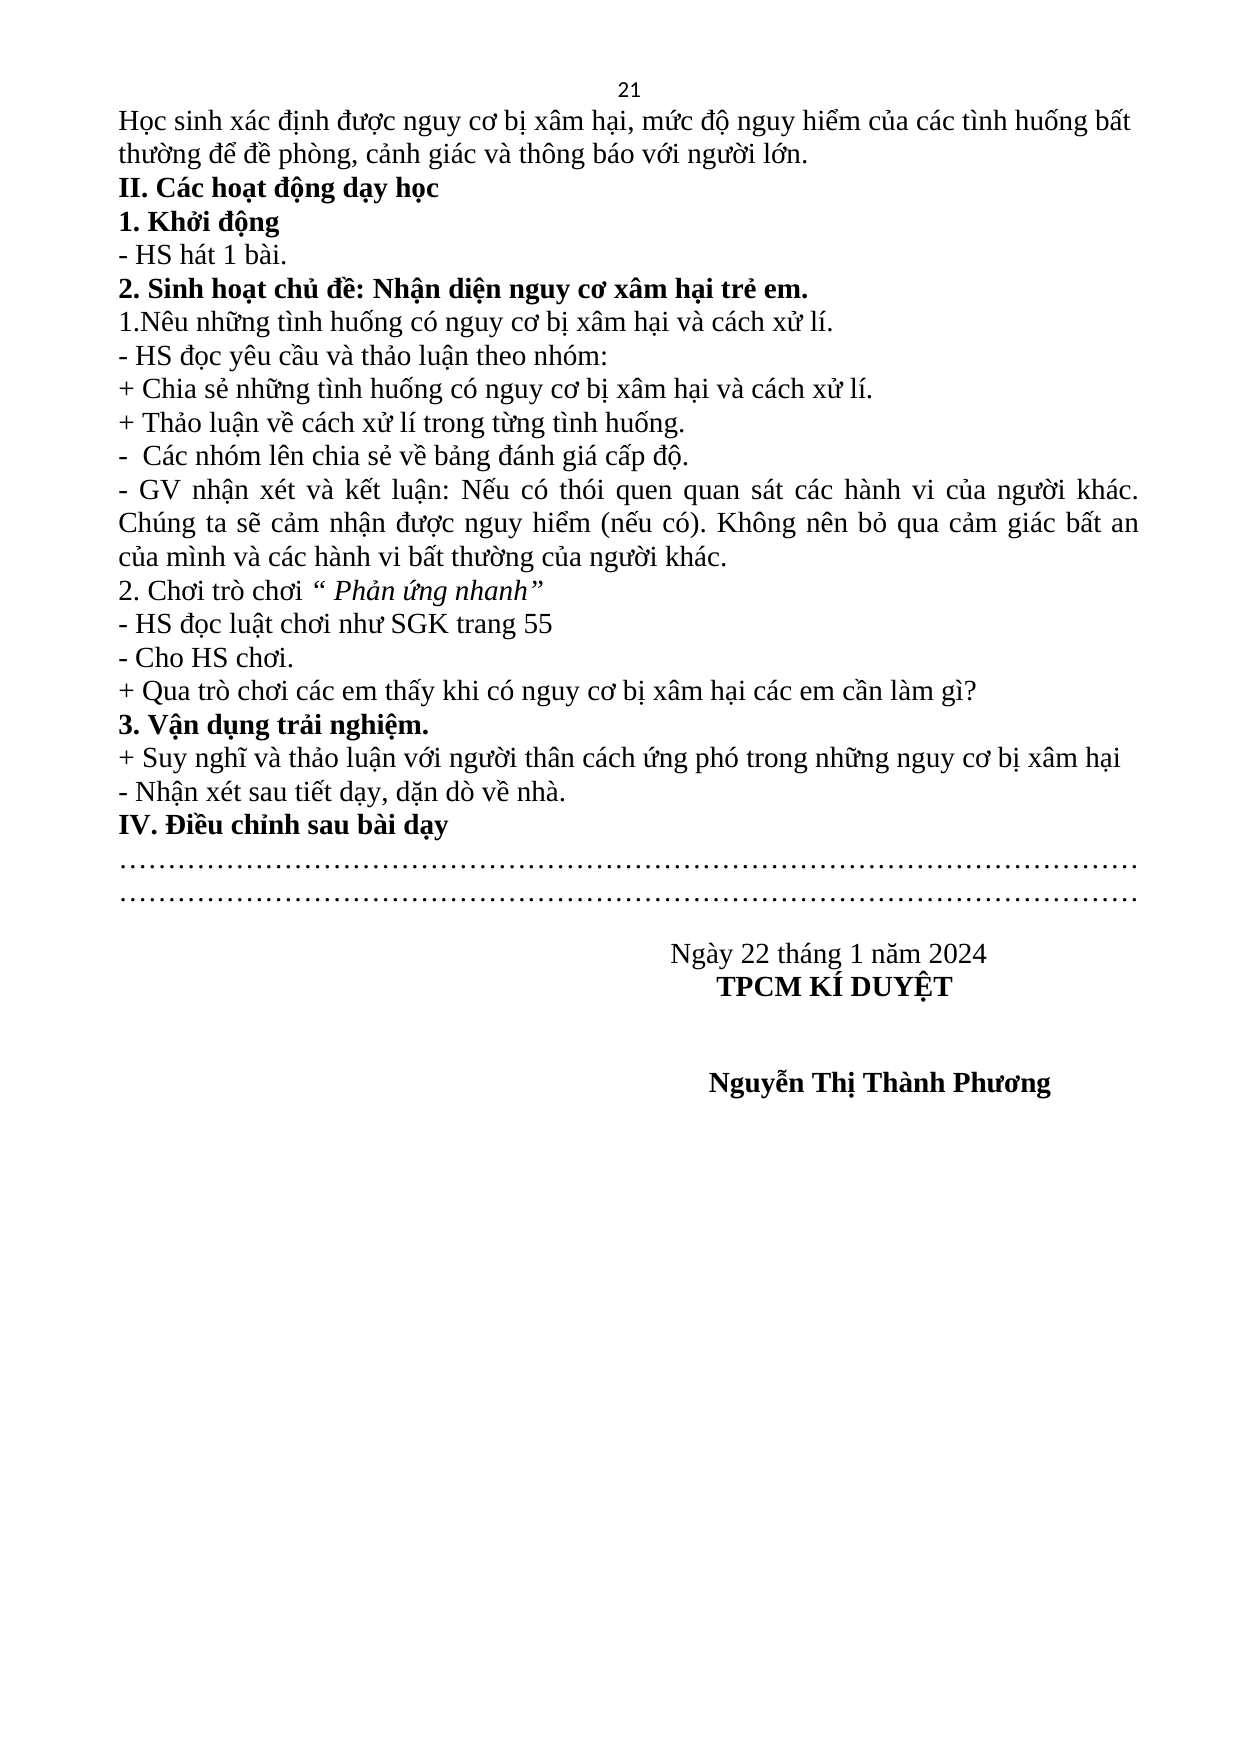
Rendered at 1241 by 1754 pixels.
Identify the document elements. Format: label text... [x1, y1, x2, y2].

text 2. Chơi trò chơi “ Phản ứng nhanh” [118, 573, 1140, 606]
text - HS đọc yêu cầu và thảo luận theo nhóm: [118, 338, 1140, 371]
text ………………………………………………………………………………………………………………………………………………………………………………………… [118, 841, 1140, 908]
text + Suy nghĩ và thảo luận với người thân cách ứng phó trong những nguy cơ bị xâm hại [118, 740, 1140, 774]
text Học sinh xác định được nguy cơ bị xâm hại, mức độ nguy hiểm của các tình huống bất thường để đề phòng, cảnh giác và thông báo với người lớn. [118, 103, 1140, 170]
text - HS hát 1 bài. [118, 237, 1140, 271]
text Nguyễn Thị Thành Phương [118, 1065, 1140, 1098]
text TPCM KÍ DUYỆT [118, 969, 1140, 1003]
text 1. Khởi động [118, 204, 1140, 237]
text 2. Sinh hoạt chủ đề: Nhận diện nguy cơ xâm hại trẻ em. [118, 271, 1140, 304]
text - HS đọc luật chơi như SGK trang 55 [118, 606, 1140, 640]
text 1.Nêu những tình huống có nguy cơ bị xâm hại và cách xử lí. [118, 304, 1140, 338]
text + Thảo luận về cách xử lí trong từng tình huống. [118, 405, 1140, 438]
text - Nhận xét sau tiết dạy, dặn dò về nhà. [118, 774, 1140, 807]
text - Các nhóm lên chia sẻ về bảng đánh giá cấp độ. [118, 438, 1140, 472]
text - Cho HS chơi. [118, 640, 1140, 673]
text 3. Vận dụng trải nghiệm. [118, 707, 1140, 740]
text Ngày 22 tháng 1 năm 2024 [43, 936, 1140, 969]
text IV. Điều chỉnh sau bài dạy [118, 807, 1140, 841]
text + Chia sẻ những tình huống có nguy cơ bị xâm hại và cách xử lí. [118, 371, 1140, 405]
text II. Các hoạt động dạy học [118, 170, 1140, 204]
text + Qua trò chơi các em thấy khi có nguy cơ bị xâm hại các em cần làm gì? [118, 673, 1140, 707]
text - GV nhận xét và kết luận: Nếu có thói quen quan sát các hành vi của người khác. Chúng ta sẽ cảm nhận được nguy hiểm (nếu có). Không nên bỏ qua cảm giác bất an của mình và các hành vi bất thường của người khác. [118, 472, 1140, 573]
